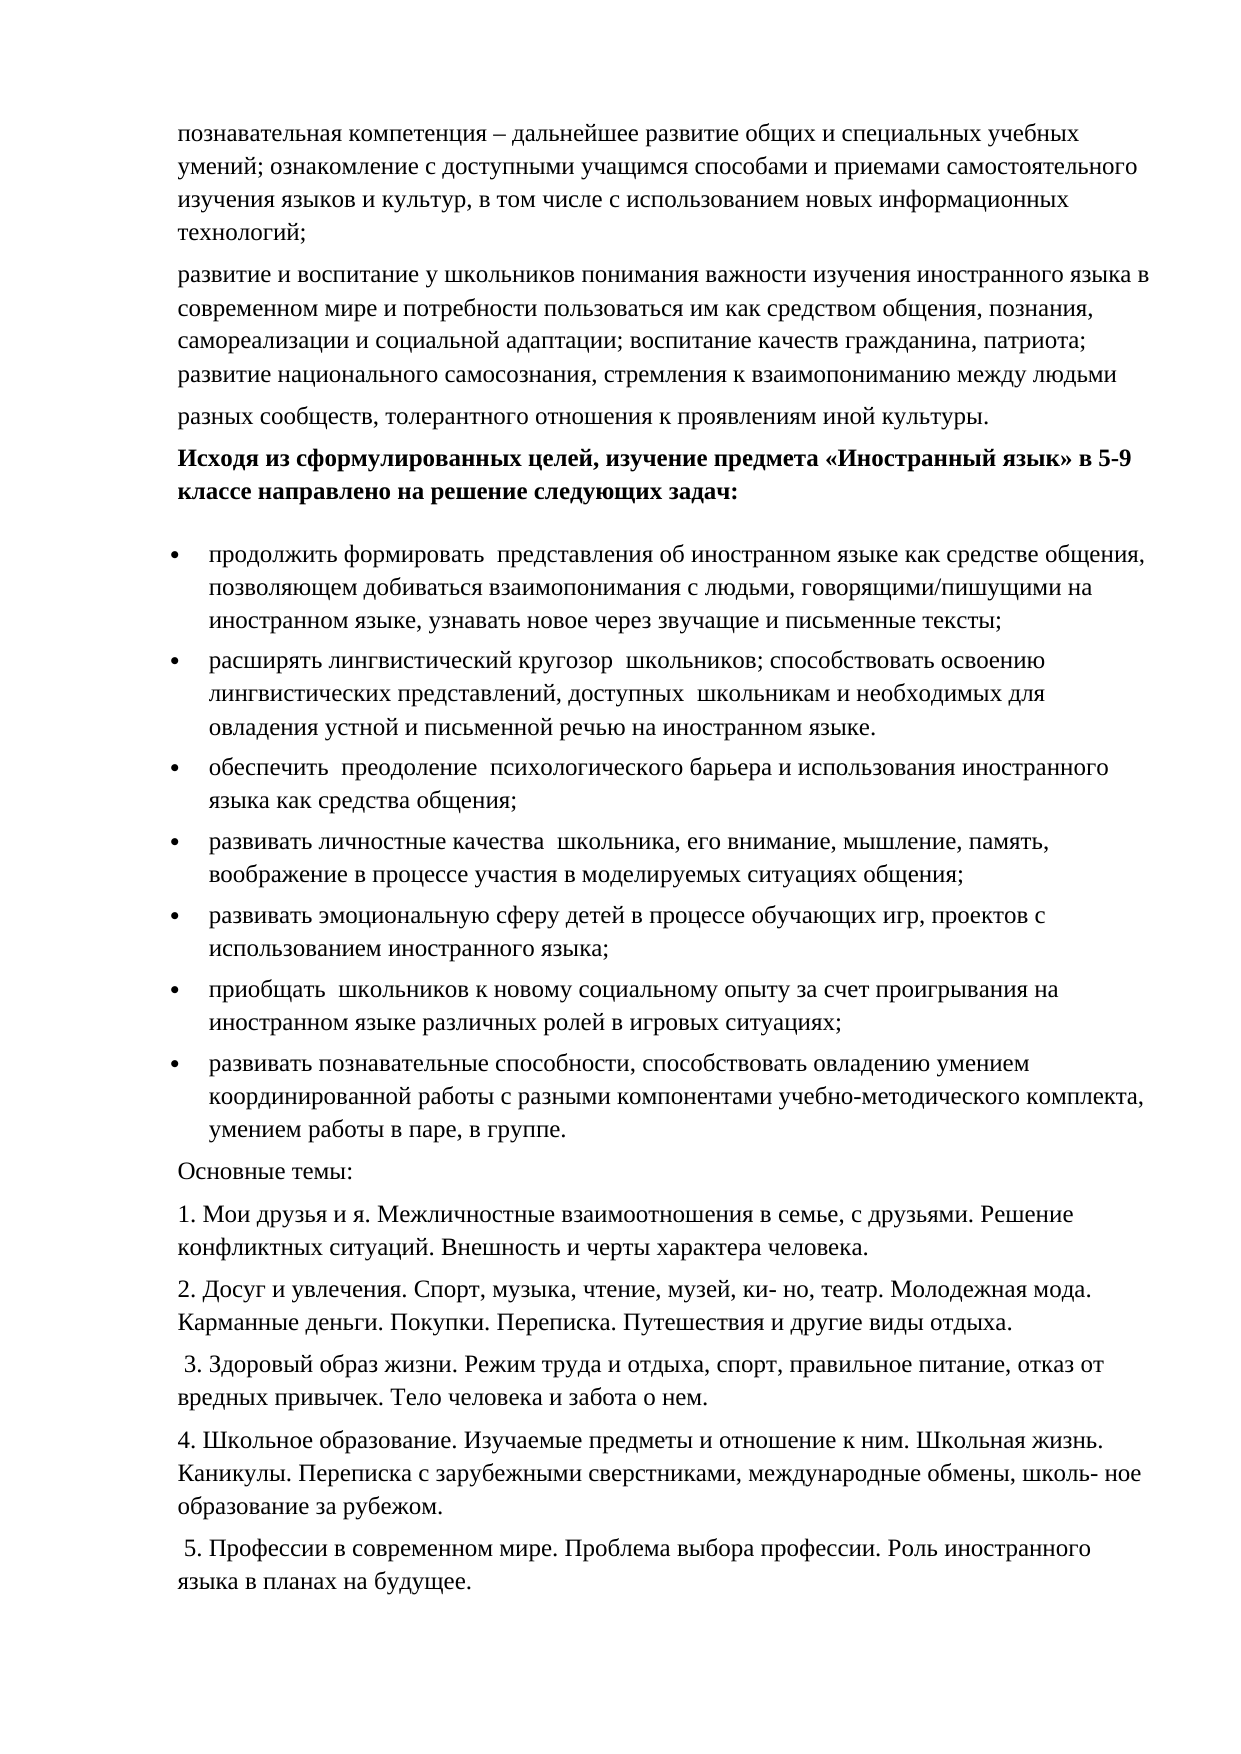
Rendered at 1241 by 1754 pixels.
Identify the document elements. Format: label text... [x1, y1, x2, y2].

text разных сообществ, толерантного отношения к проявлениям иной культуры. [177, 401, 1152, 430]
list развивать личностные качества школьника, его внимание, мышление, память, воображение в процессе участия в моделируемых ситуациях общения; [171, 826, 1152, 888]
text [177, 118, 1152, 246]
text 5. Профессии в современном мире. Проблема выбора профессии. Роль иностранного языка в планах на будущее. [177, 1533, 1152, 1595]
text 3. Здоровый образ жизни. Режим труда и отдыха, спорт, правильное питание, отказ от вредных привычек. Тело человека и забота о нем. [177, 1349, 1152, 1411]
list обеспечить преодоление психологического барьера и использования иностранного языка как средства общения; [171, 752, 1152, 814]
text Исходя из сформулированных целей, изучение предмета «Иностранный язык» в 5-9 классе направлено на решение следующих задач: [177, 443, 1152, 505]
list развивать познавательные способности, способствовать овладению умением координированной работы с разными компонентами учебно-методического комплекта, умением работы в паре, в группе. [171, 1048, 1152, 1143]
text 2. Досуг и увлечения. Спорт, музыка, чтение, музей, ки- но, театр. Молодежная мода. Карманные деньги. Покупки. Переписка. Путешествия и другие виды отдыха. [177, 1274, 1152, 1336]
text 4. Школьное образование. Изучаемые предметы и отношение к ним. Школьная жизнь. Каникулы. Переписка с зарубежными сверстниками, международные обмены, школь- ное образование за рубежом. [177, 1425, 1152, 1520]
list расширять лингвистический кругозор школьников; способствовать освоению лингвистических представлений, доступных школьникам и необходимых для овладения устной и письменной речью на иностранном языке. [171, 646, 1152, 740]
list продолжить формировать представления об иностранном языке как средстве общения, позволяющем добиваться взаимопонимания с людьми, говорящими/пишущими на иностранном языке, узнавать новое через звучащие и письменные тексты; [171, 539, 1152, 633]
list развивать эмоциональную сферу детей в процессе обучающих игр, проектов с использованием иностранного языка; [171, 900, 1152, 962]
text развитие и воспитание у школьников понимания важности изучения иностранного языка в современном мире и потребности пользоваться им как средством общения, познания, самореализации и социальной адаптации; воспитание качеств гражданина, патриота; развитие национального самосознания, стремления к взаимопониманию между людьми [177, 259, 1152, 387]
text Основные темы: [177, 1156, 1152, 1185]
list приобщать школьников к новому социальному опыту за счет проигрывания на иностранном языке различных ролей в игровых ситуациях; [171, 974, 1152, 1036]
text 1. Мои друзья и я. Межличностные взаимоотношения в семье, с друзьями. Решение конфликтных ситуаций. Внешность и черты характера человека. [177, 1199, 1152, 1260]
